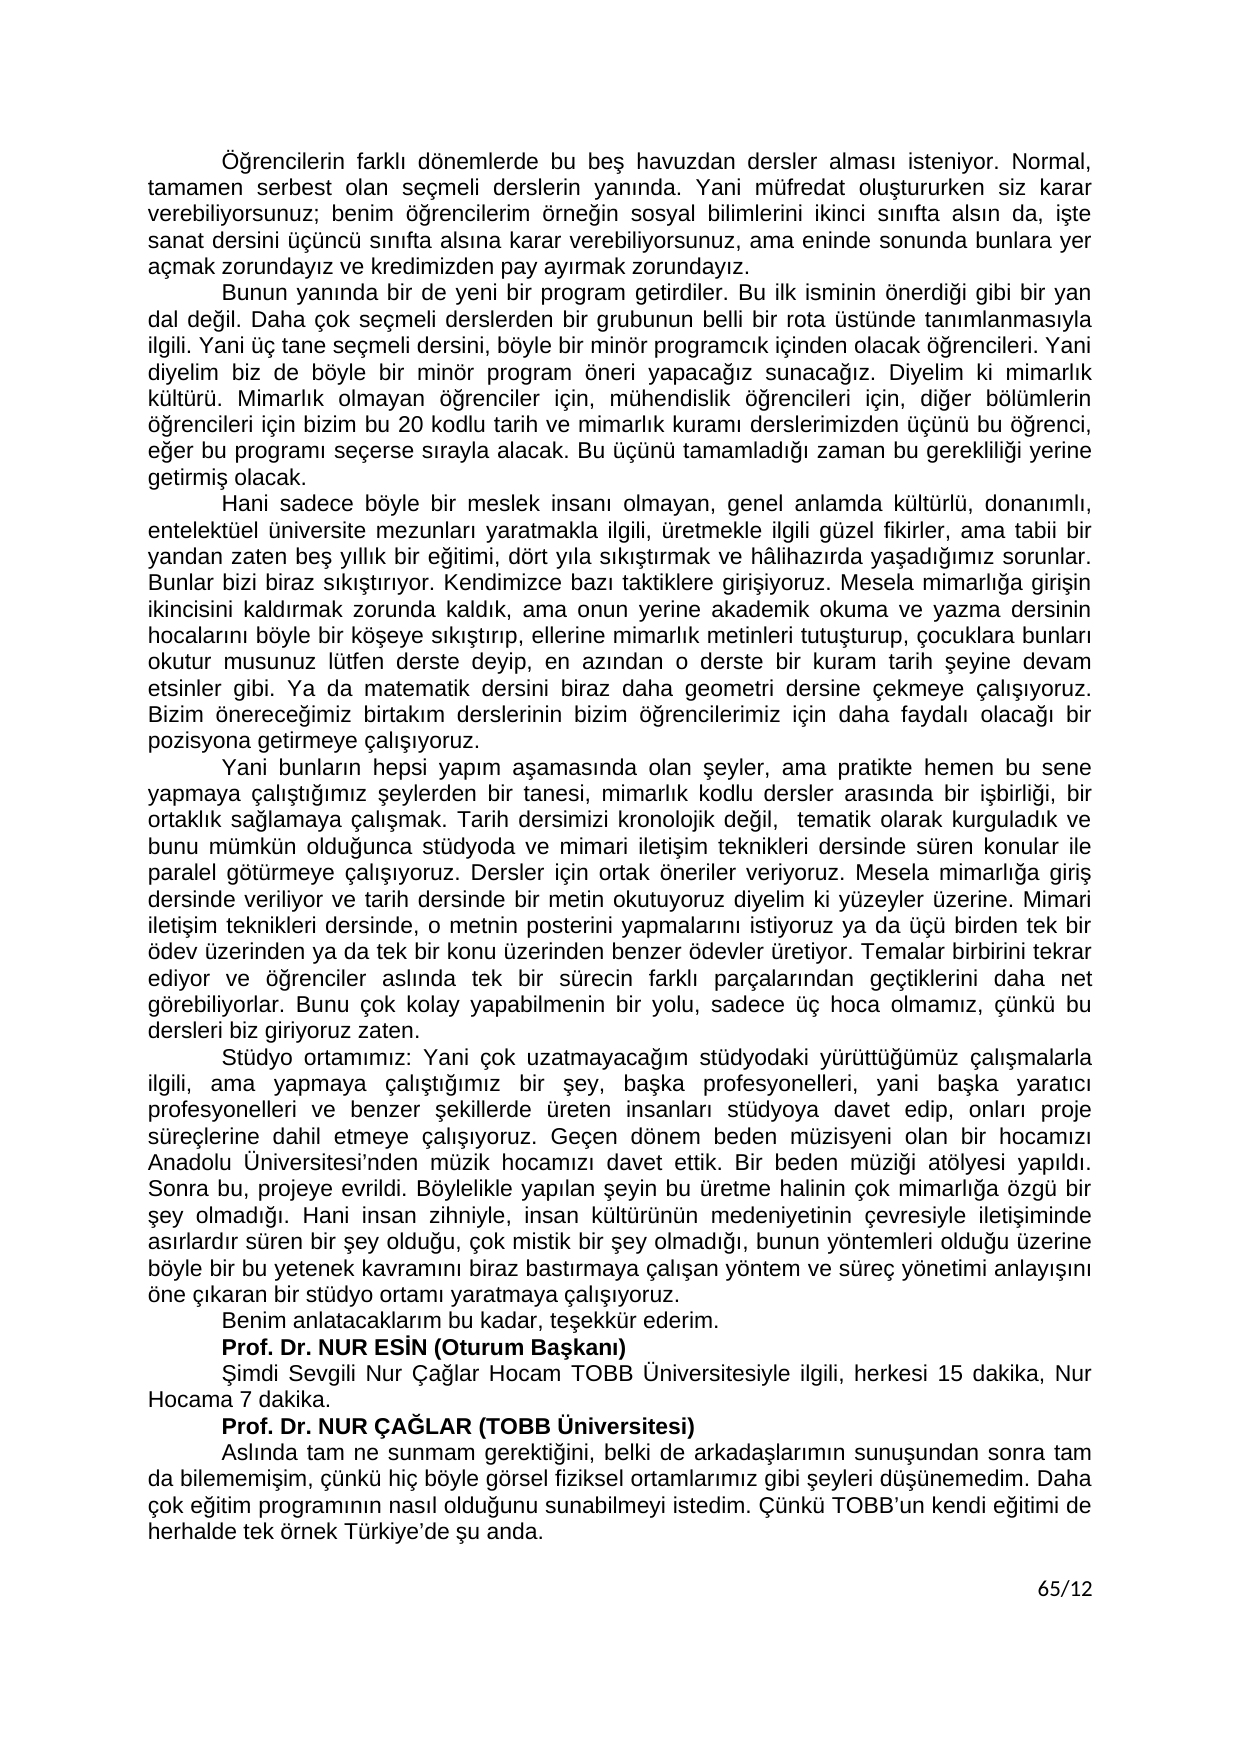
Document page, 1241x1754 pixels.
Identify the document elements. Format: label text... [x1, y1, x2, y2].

text Benim anlatacaklarım bu kadar, teşekkür ederim. [148, 1307, 1093, 1333]
text Prof. Dr. NUR ESİN (Oturum Başkanı) [221, 1333, 1093, 1360]
text Yani bunların hepsi yapım aşamasında olan şeyler, ama pratikte hemen bu sene yapmaya çalıştığımız şeylerden bir tanesi, mimarlık kodlu dersler arasında bir işbirliği, bir ortaklık sağlamaya çalışmak. Tarih dersimizi kronolojik değil, tematik olarak kurguladık ve bunu mümkün olduğunca stüdyoda ve mimari iletişim teknikleri dersinde süren konular ile paralel götürmeye çalışıyoruz. Dersler için ortak öneriler veriyoruz. Mesela mimarlığa giriş dersinde veriliyor ve tarih dersinde bir metin okutuyoruz diyelim ki yüzeyler üzerine. Mimari iletişim teknikleri dersinde, o metnin posterini yapmalarını istiyoruz ya da üçü birden tek bir ödev üzerinden ya da tek bir konu üzerinden benzer ödevler üretiyor. Temalar birbirini tekrar ediyor ve öğrenciler aslında tek bir sürecin farklı parçalarından geçtiklerini daha net görebiliyorlar. Bunu çok kolay yapabilmenin bir yolu, sadece üç hoca olmamız, çünkü bu dersleri biz giriyoruz zaten. [148, 754, 1093, 1044]
text Hani sadece böyle bir meslek insanı olmayan, genel anlamda kültürlü, donanımlı, entelektüel üniversite mezunları yaratmakla ilgili, üretmekle ilgili güzel fikirler, ama tabii bir yandan zaten beş yıllık bir eğitimi, dört yıla sıkıştırmak ve hâlihazırda yaşadığımız sorunlar. Bunlar bizi biraz sıkıştırıyor. Kendimizce bazı taktiklere girişiyoruz. Mesela mimarlığa girişin ikincisini kaldırmak zorunda kaldık, ama onun yerine akademik okuma ve yazma dersinin hocalarını böyle bir köşeye sıkıştırıp, ellerine mimarlık metinleri tutuşturup, çocuklara bunları okutur musunuz lütfen derste deyip, en azından o derste bir kuram tarih şeyine devam etsinler gibi. Ya da matematik dersini biraz daha geometri dersine çekmeye çalışıyoruz. Bizim önereceğimiz birtakım derslerinin bizim öğrencilerimiz için daha faydalı olacağı bir pozisyona getirmeye çalışıyoruz. [148, 490, 1093, 754]
text Öğrencilerin farklı dönemlerde bu beş havuzdan dersler alması isteniyor. Normal, tamamen serbest olan seçmeli derslerin yanında. Yani müfredat oluştururken siz karar verebiliyorsunuz; benim öğrencilerim örneğin sosyal bilimlerini ikinci sınıfta alsın da, işte sanat dersini üçüncü sınıfta alsına karar verebiliyorsunuz, ama eninde sonunda bunlara yer açmak zorundayız ve kredimizden pay ayırmak zorundayız. [148, 148, 1093, 279]
text Prof. Dr. NUR ÇAĞLAR (TOBB Üniversitesi) [221, 1413, 1093, 1439]
text Bunun yanında bir de yeni bir program getirdiler. Bu ilk isminin önerdiği gibi bir yan dal değil. Daha çok seçmeli derslerden bir grubunun belli bir rota üstünde tanımlanmasıyla ilgili. Yani üç tane seçmeli dersini, böyle bir minör programcık içinden olacak öğrencileri. Yani diyelim biz de böyle bir minör program öneri yapacağız sunacağız. Diyelim ki mimarlık kültürü. Mimarlık olmayan öğrenciler için, mühendislik öğrencileri için, diğer bölümlerin öğrencileri için bizim bu 20 kodlu tarih ve mimarlık kuramı derslerimizden üçünü bu öğrenci, eğer bu programı seçerse sırayla alacak. Bu üçünü tamamladığı zaman bu gerekliliği yerine getirmiş olacak. [148, 279, 1093, 490]
text Aslında tam ne sunmam gerektiğini, belki de arkadaşlarımın sunuşundan sonra tam da bilememişim, çünkü hiç böyle görsel fiziksel ortamlarımız gibi şeyleri düşünemedim. Daha çok eğitim programının nasıl olduğunu sunabilmeyi istedim. Çünkü TOBB’un kendi eğitimi de herhalde tek örnek Türkiye’de şu anda. [148, 1439, 1093, 1544]
text Stüdyo ortamımız: Yani çok uzatmayacağım stüdyodaki yürüttüğümüz çalışmalarla ilgili, ama yapmaya çalıştığımız bir şey, başka profesyonelleri, yani başka yaratıcı profesyonelleri ve benzer şekillerde üreten insanları stüdyoya davet edip, onları proje süreçlerine dahil etmeye çalışıyoruz. Geçen dönem beden müzisyeni olan bir hocamızı Anadolu Üniversitesi’nden müzik hocamızı davet ettik. Bir beden müziği atölyesi yapıldı. Sonra bu, projeye evrildi. Böylelikle yapılan şeyin bu üretme halinin çok mimarlığa özgü bir şey olmadığı. Hani insan zihniyle, insan kültürünün medeniyetinin çevresiyle iletişiminde asırlardır süren bir şey olduğu, çok mistik bir şey olmadığı, bunun yöntemleri olduğu üzerine böyle bir bu yetenek kavramını biraz bastırmaya çalışan yöntem ve süreç yönetimi anlayışını öne çıkaran bir stüdyo ortamı yaratmaya çalışıyoruz. [148, 1044, 1093, 1307]
text Şimdi Sevgili Nur Çağlar Hocam TOBB Üniversitesiyle ilgili, herkesi 15 dakika, Nur Hocama 7 dakika. [148, 1360, 1093, 1413]
